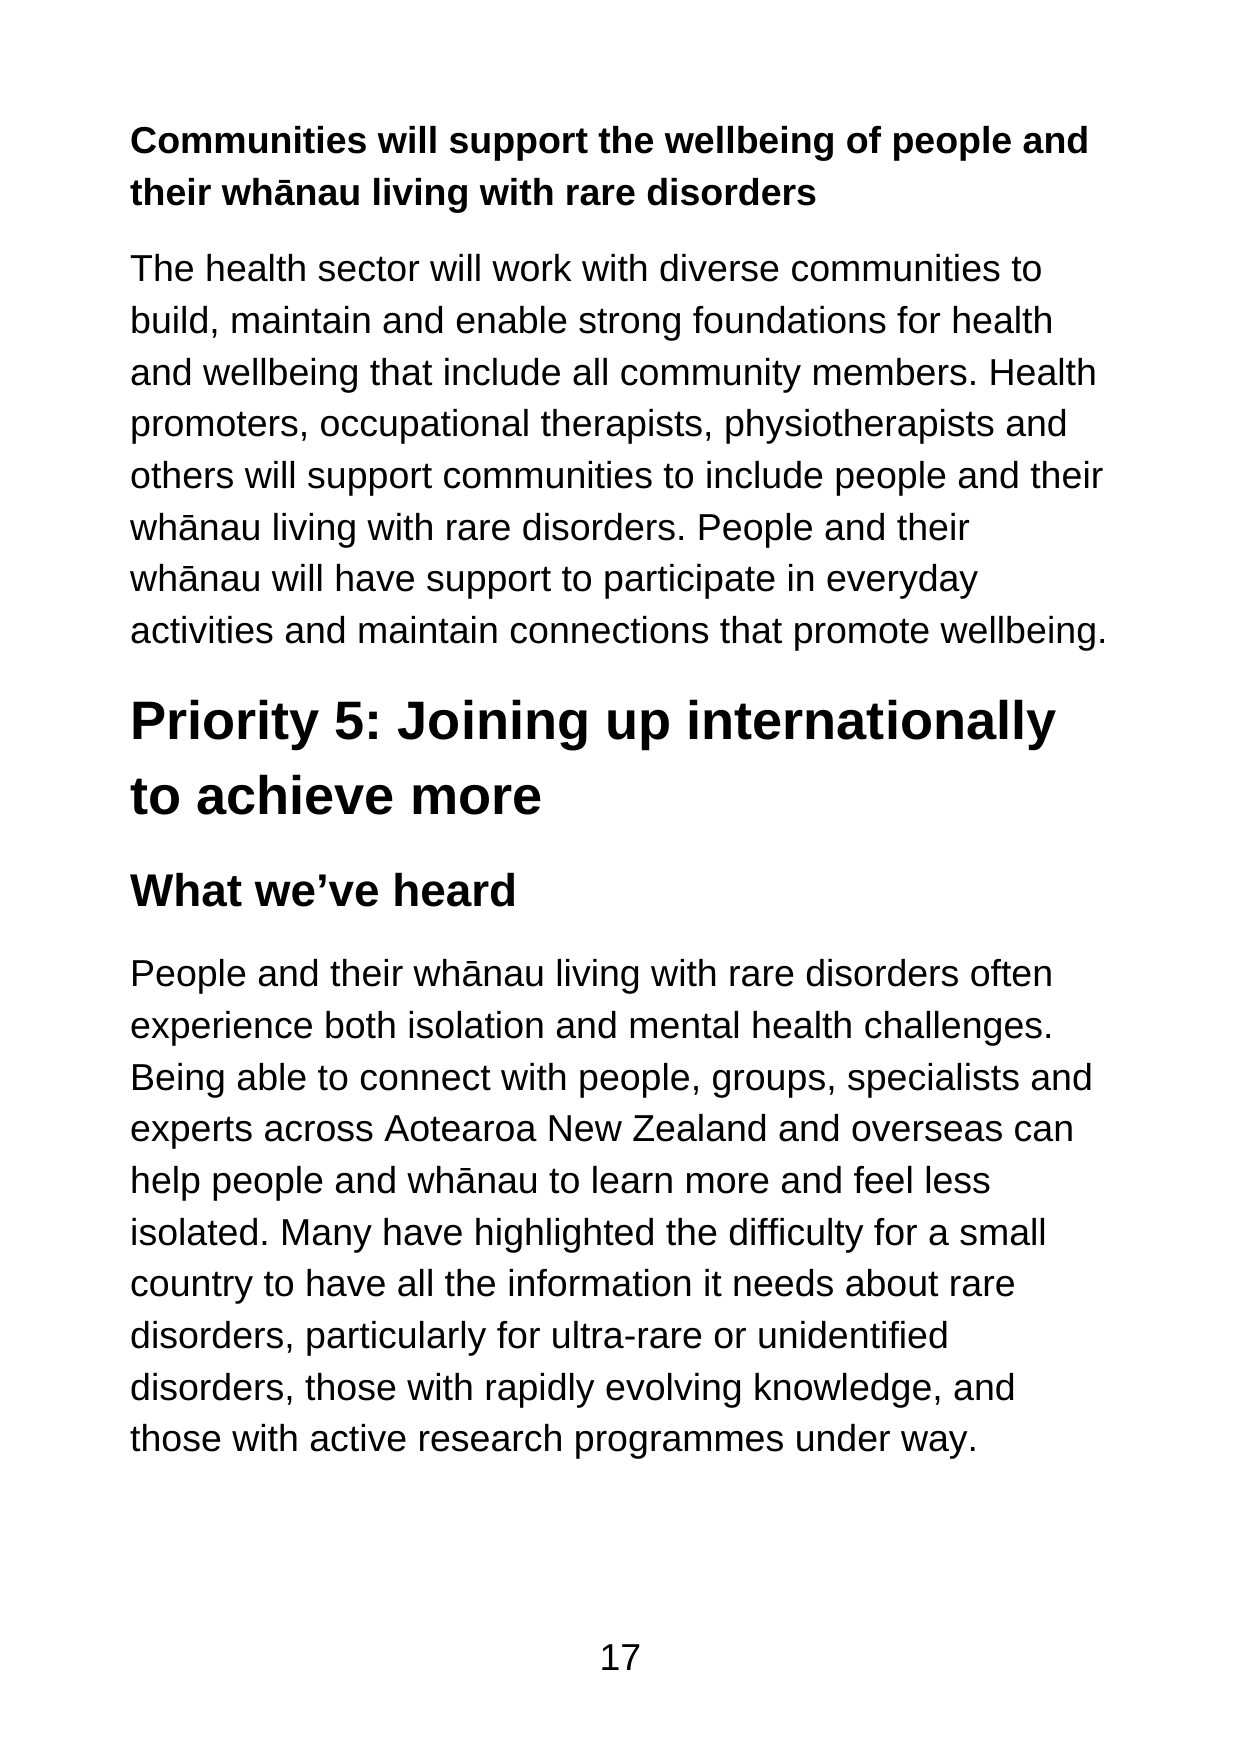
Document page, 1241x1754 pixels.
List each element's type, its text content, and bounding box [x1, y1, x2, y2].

subtitle Communities will support the wellbeing of people and their whānau living with rare disorders [130, 118, 1110, 213]
subtitle Priority 5: Joining up internationally to achieve more [130, 689, 1110, 826]
text The health sector will work with diverse communities to build, maintain and enable strong foundations for health and wellbeing that include all community members. Health promoters, occupational therapists, physiotherapists and others will support communities to include people and their whānau living with rare disorders. People and their whānau will have support to participate in everyday activities and maintain connections that promote wellbeing. [130, 246, 1110, 651]
subtitle What we’ve heard [130, 863, 1110, 916]
text People and their whānau living with rare disorders often experience both isolation and mental health challenges. Being able to connect with people, groups, specialists and experts across Aotearoa New Zealand and overseas can help people and whānau to learn more and feel less isolated. Many have highlighted the difficulty for a small country to have all the information it needs about rare disorders, particularly for ultra-rare or unidentified disorders, those with rapidly evolving knowledge, and those with active research programmes under way. [130, 952, 1110, 1460]
